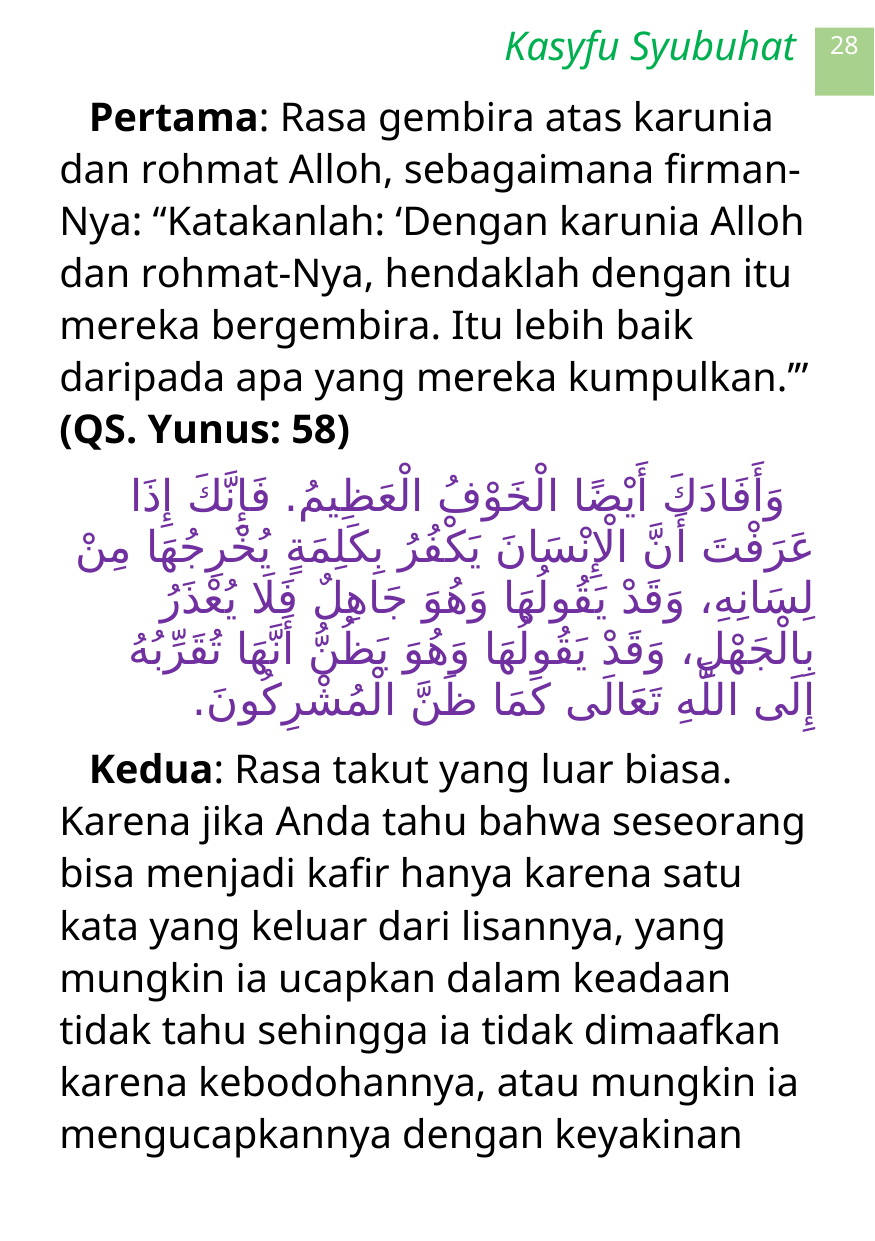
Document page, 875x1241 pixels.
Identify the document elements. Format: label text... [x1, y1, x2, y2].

text Pertama: Rasa gembira atas karunia dan rohmat Alloh, sebagaimana firman-Nya: “Katakanlah: ‘Dengan karunia Alloh dan rohmat-Nya, hendaklah dengan itu mereka bergembira. Itu lebih baik daripada apa yang mereka kumpulkan.’” (QS. Yunus: 58) [59, 89, 815, 454]
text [59, 742, 815, 1159]
text وَأَفَادَكَ أَيْضًا الْخَوْفُ الْعَظِيمُ. فَإِنَّكَ إِذَا عَرَفْتَ أَنَّ الْإِنْسَانَ يَكْفُرُ بِكَلِمَةٍ يُخْرِجُهَا مِنْ لِسَانِهِ، وَقَدْ يَقُولُهَا وَهُوَ جَاهِلٌ فَلَا يُعْذَرُ بِالْجَهْلِ، وَقَدْ يَقُولُهَا وَهُوَ يَظُنُّ أَنَّهَا تُقَرِّبُهُ إِلَى اللَّهِ تَعَالَى كَمَا ظَنَّ الْمُشْرِكُونَ. [59, 471, 815, 725]
